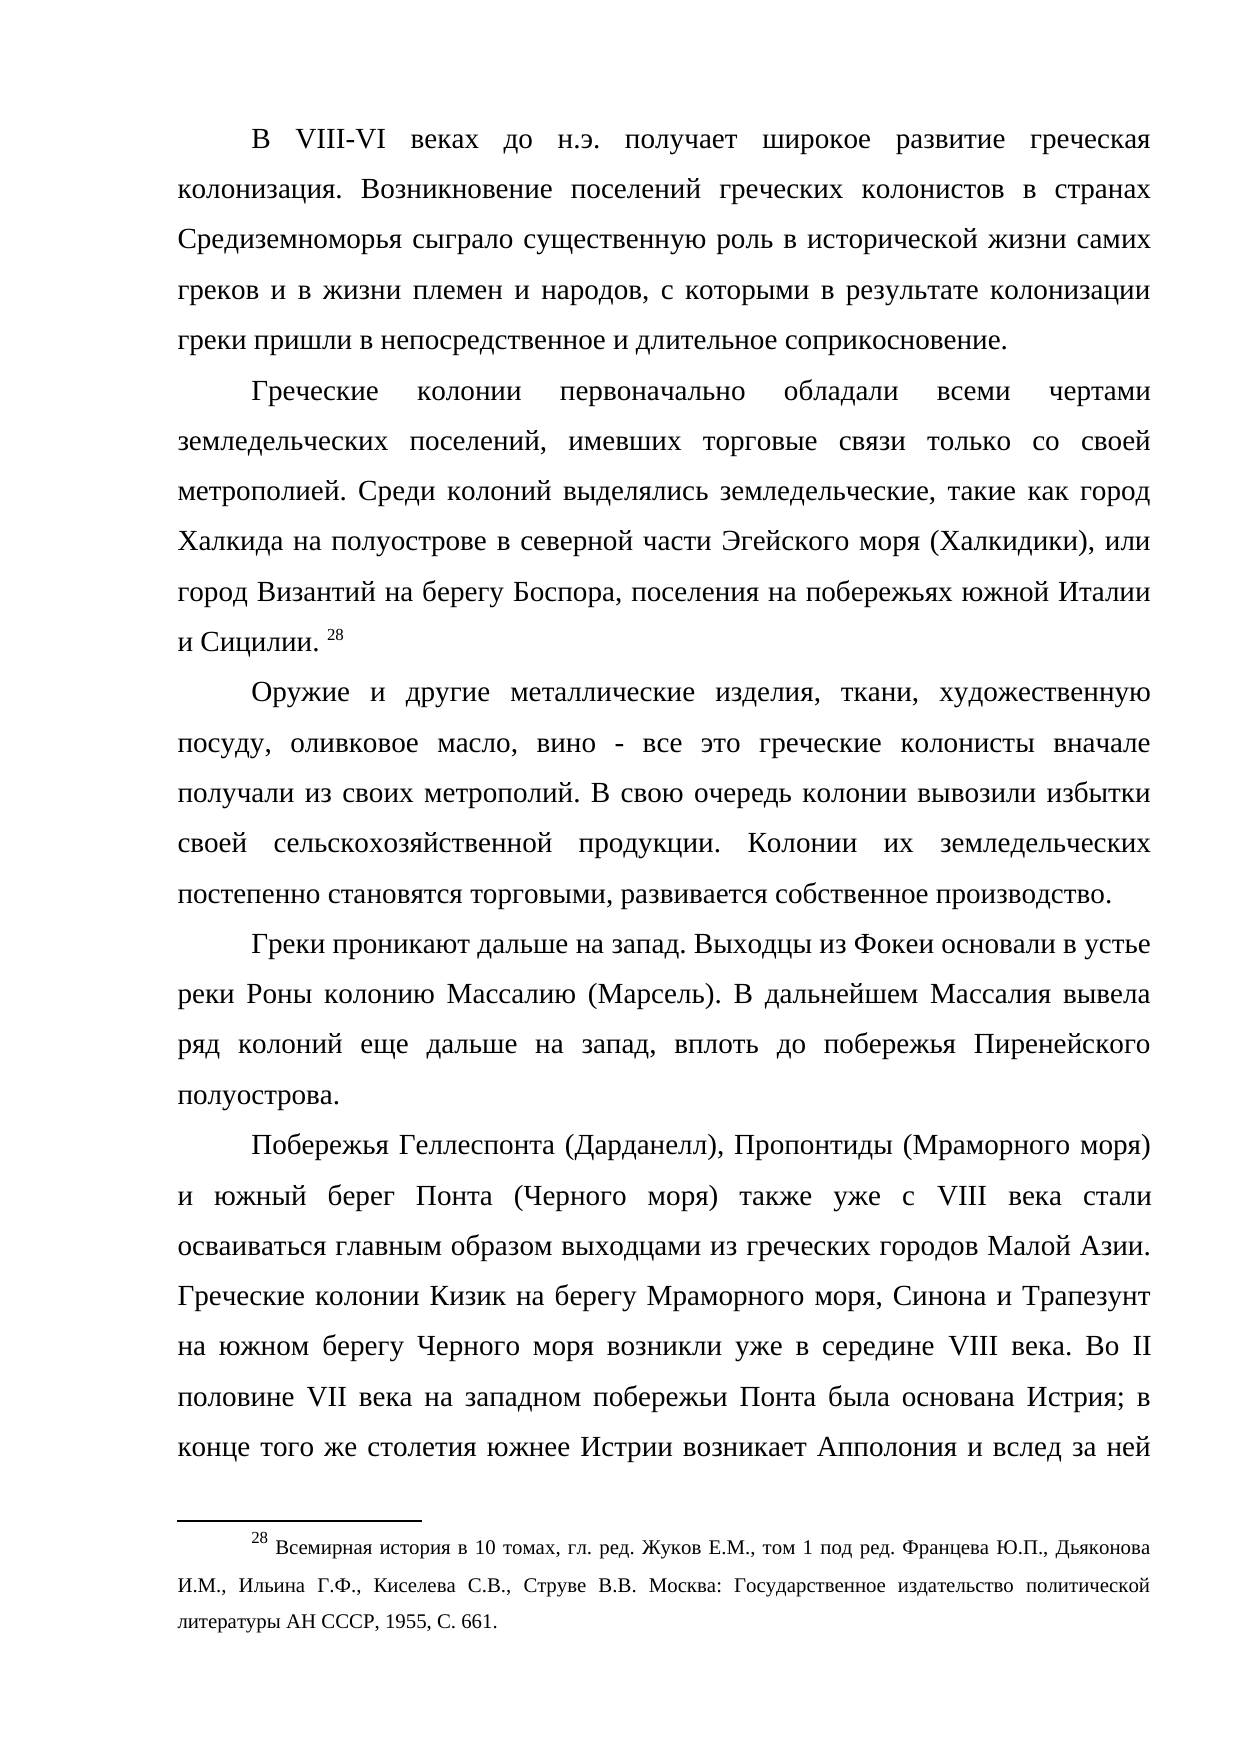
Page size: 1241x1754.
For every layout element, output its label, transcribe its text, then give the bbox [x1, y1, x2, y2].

text Греки проникают дальше на запад. Выходцы из Фокеи основали в устье реки Роны колонию Массалию (Марсель). В дальнейшем Массалия вывела ряд колоний еще дальше на запад, вплоть до побережья Пиренейского полуострова. [177, 926, 1152, 1111]
text Оружие и другие металлические изделия, ткани, художественную посуду, оливковое масло, вино - все это греческие колонисты вначале получали из своих метрополий. В свою очередь колонии вывозили избытки своей сельскохозяйственной продукции. Колонии их земледельческих постепенно становятся торговыми, развивается собственное производство. [177, 674, 1152, 909]
text Греческие колонии первоначально обладали всеми чертами земледельческих поселений, имевших торговые связи только со своей метрополией. Среди колоний выделялись земледельческие, такие как город Халкида на полуострове в северной части Эгейского моря (Халкидики), или город Византий на берегу Боспора, поселения на побережьях южной Италии и Сицилии. [177, 373, 1152, 658]
text В VIII-VI веках до н.э. получает широкое развитие греческая колонизация. Возникновение поселений греческих колонистов в странах Средиземноморья сыграло существенную роль в исторической жизни самих греков и в жизни племен и народов, с которыми в результате колонизации греки пришли в непосредственное и длительное соприкосновение. [177, 121, 1152, 356]
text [177, 1127, 1152, 1463]
